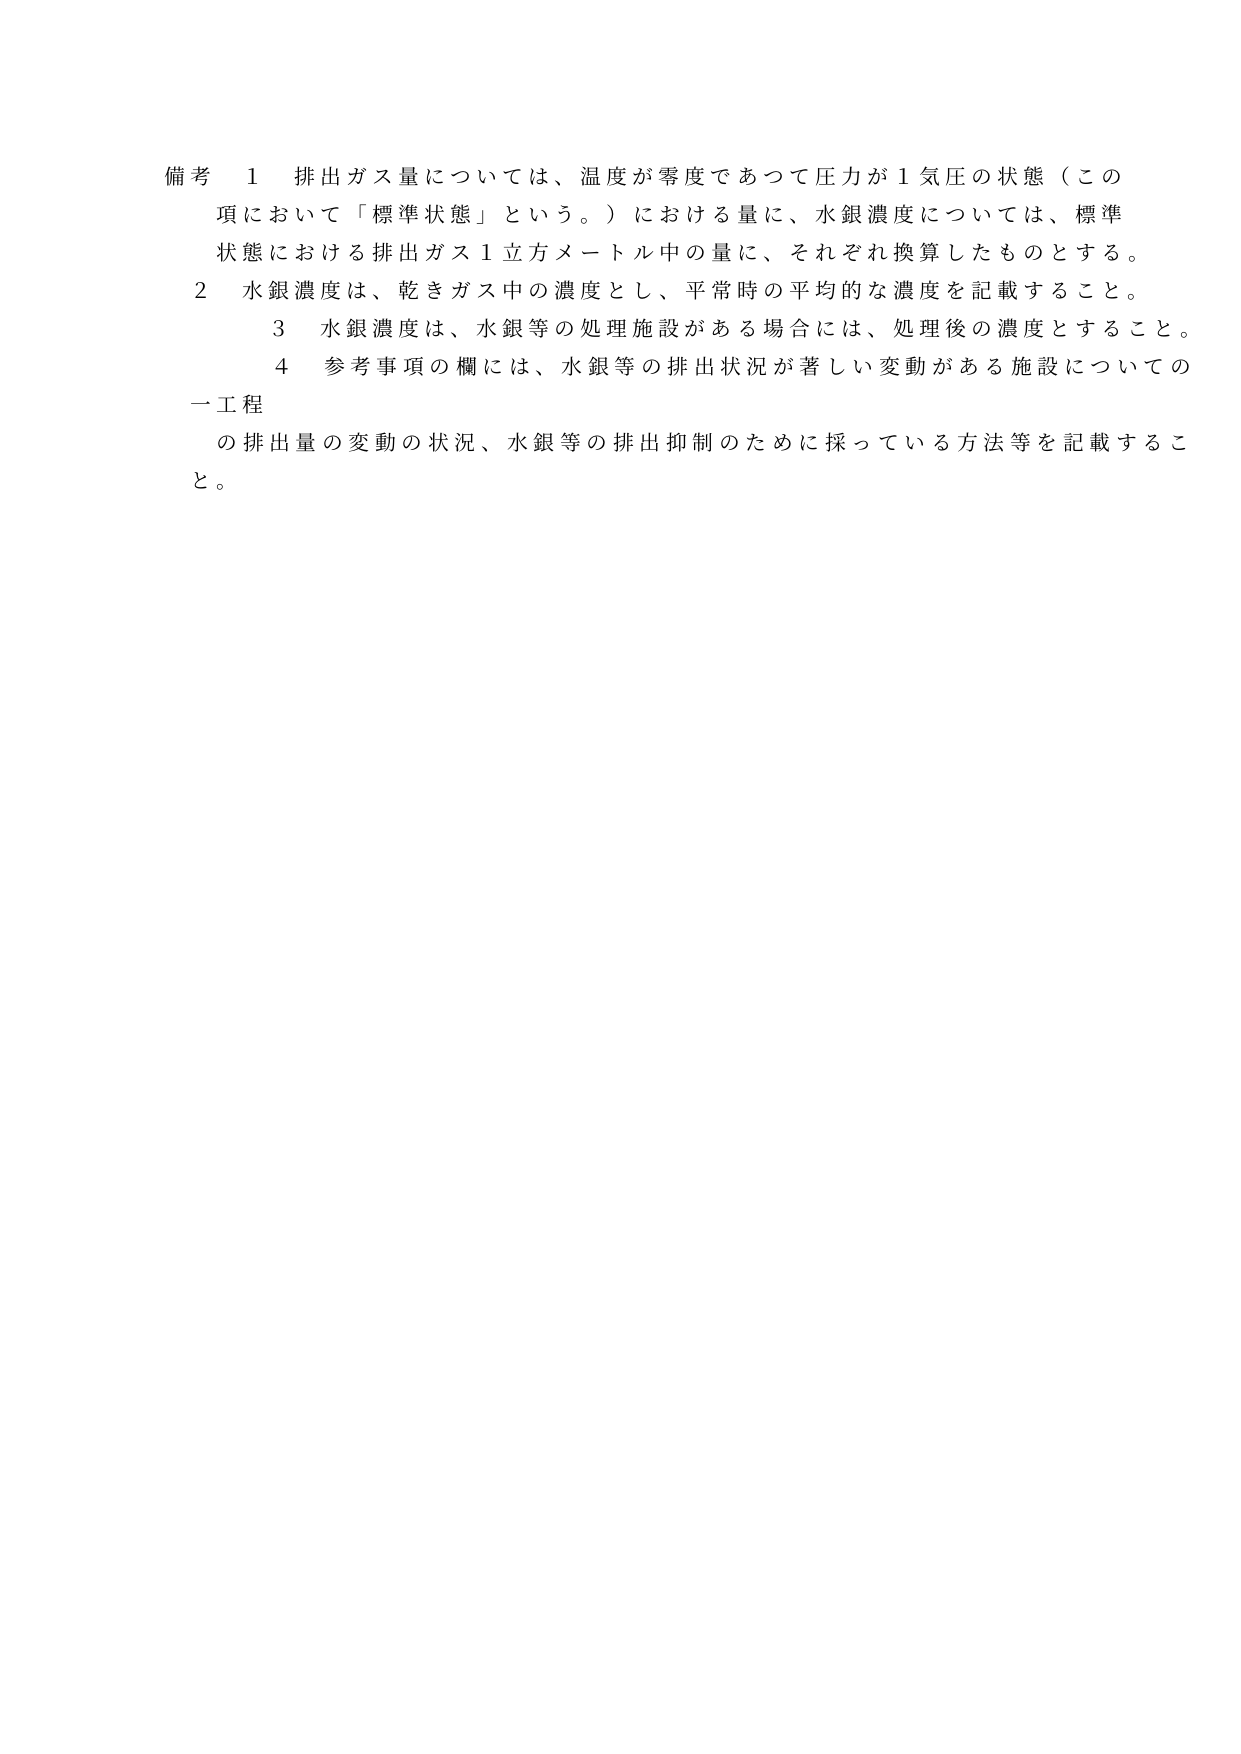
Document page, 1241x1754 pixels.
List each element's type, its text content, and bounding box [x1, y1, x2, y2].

text ２ 水銀濃度は、乾きガス中の濃度とし、平常時の平均的な濃度を記載すること。 [190, 270, 1198, 308]
text の排出量の変動の状況、水銀等の排出抑制のために採っている方法等を記載すること。 [190, 422, 1198, 498]
text ３ 水銀濃度は、水銀等の処理施設がある場合には、処理後の濃度とすること。 [60, 308, 1198, 346]
text ４ 参考事項の欄には、水銀等の排出状況が著しい変動がある施設についての一工程 [60, 346, 1198, 422]
text 備考 １ 排出ガス量については、温度が零度であつて圧力が１気圧の状態（この項において「標準状態」という。）における量に、水銀濃度については、標準状態における排出ガス１立方メートル中の量に、それぞれ換算したものとする。 [60, 156, 1128, 270]
